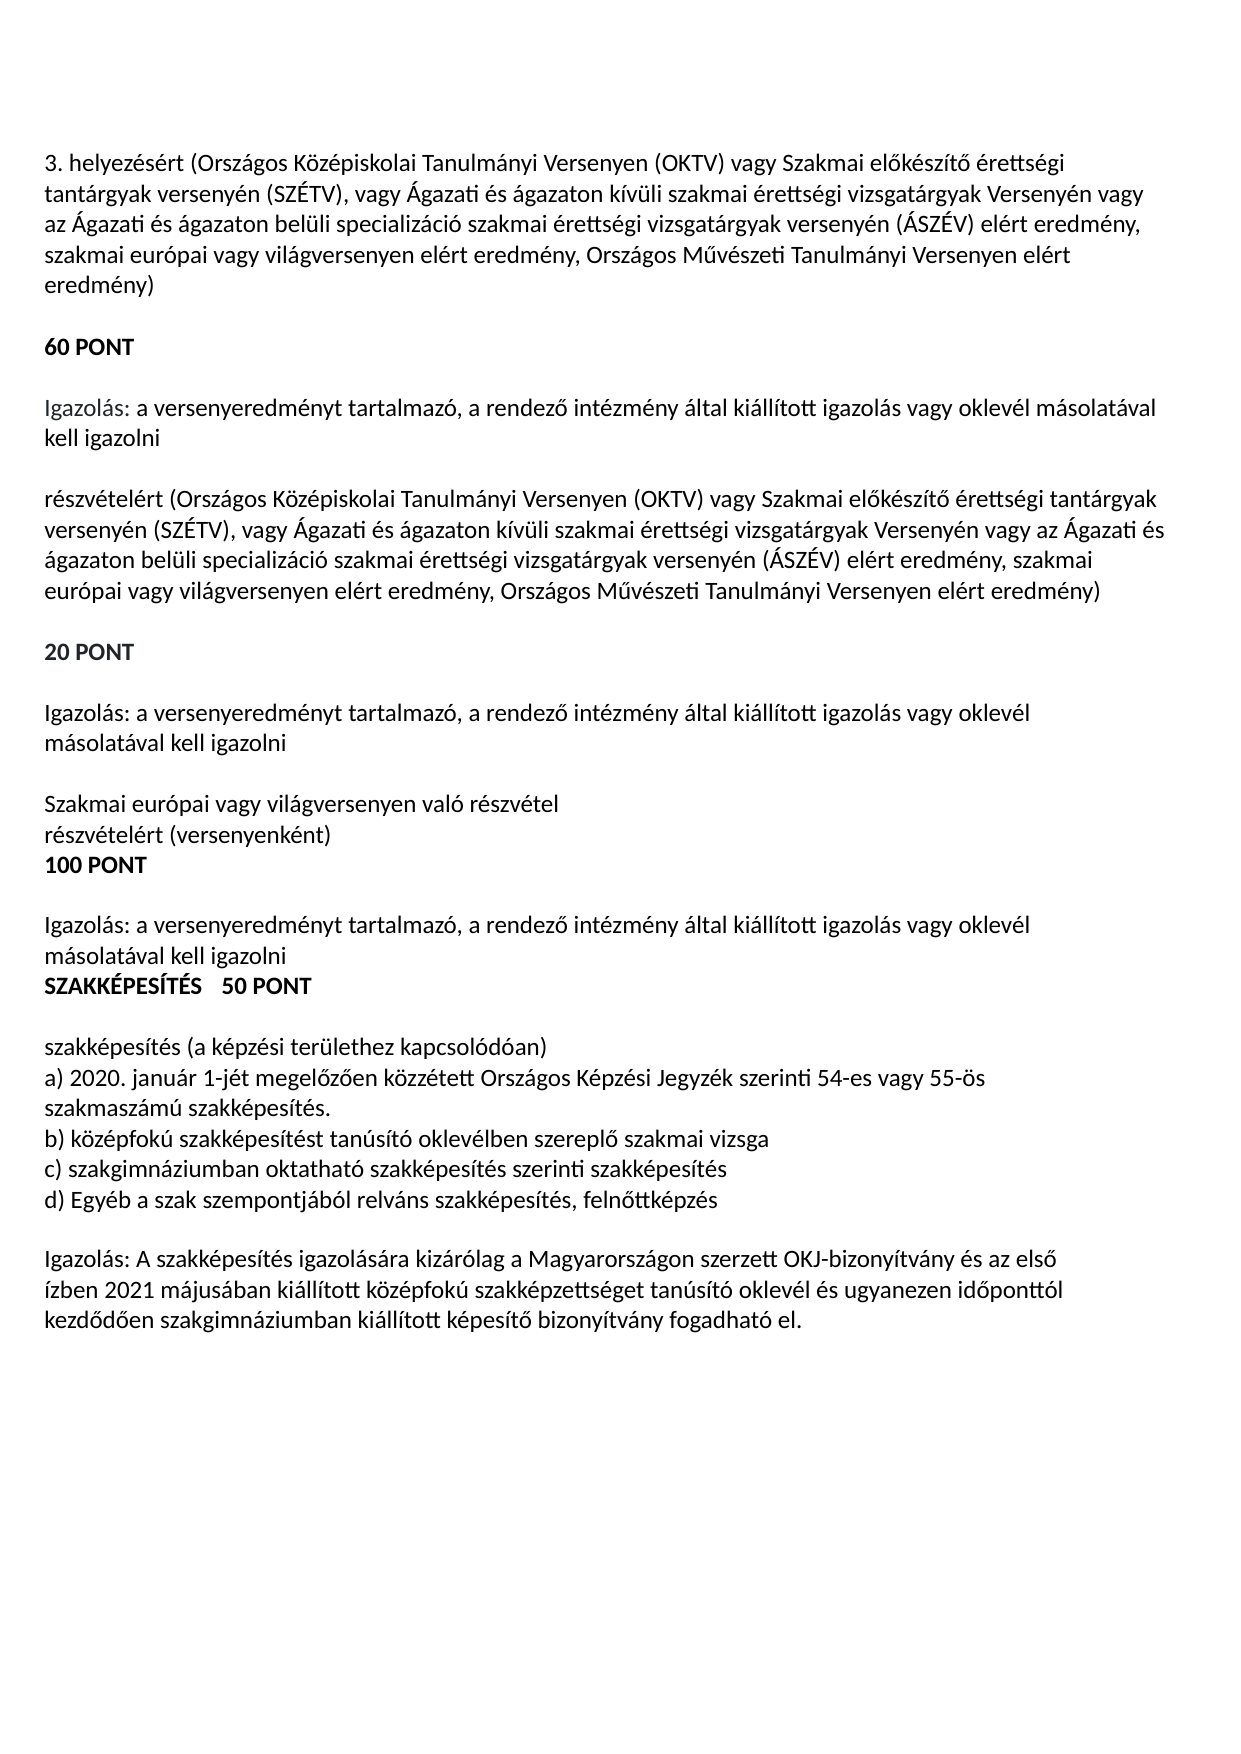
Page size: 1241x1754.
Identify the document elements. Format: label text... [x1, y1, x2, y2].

text 100 PONT [44, 849, 1093, 880]
text részvételért (Országos Középiskolai Tanulmányi Versenyen (OKTV) vagy Szakmai előkészítő érettségi tantárgyak versenyén (SZÉTV), vagy Ágazati és ágazaton kívüli szakmai érettségi vizsgatárgyak Versenyén vagy az Ágazati és ágazaton belüli specializáció szakmai érettségi vizsgatárgyak versenyén (ÁSZÉV) elért eredmény, szakmai európai vagy világversenyen elért eredmény, Országos Művészeti Tanulmányi Versenyen elért eredmény) [44, 483, 1166, 605]
text 3. helyezésért (Országos Középiskolai Tanulmányi Versenyen (OKTV) vagy Szakmai előkészítő érettségi tantárgyak versenyén (SZÉTV), vagy Ágazati és ágazaton kívüli szakmai érettségi vizsgatárgyak Versenyén vagy az Ágazati és ágazaton belüli specializáció szakmai érettségi vizsgatárgyak versenyén (ÁSZÉV) elért eredmény, szakmai európai vagy világversenyen elért eredmény, Országos Művészeti Tanulmányi Versenyen elért eredmény) [44, 148, 1166, 300]
text Szakmai európai vagy világversenyen való részvétel [44, 788, 1093, 819]
text SZAKKÉPESÍTÉS 50 PONT [44, 970, 1093, 1001]
text Igazolás: a versenyeredményt tartalmazó, a rendező intézmény által kiállított igazolás vagy oklevél másolatával kell igazolni [44, 392, 1166, 453]
text Igazolás: A szakképesítés igazolására kizárólag a Magyarországon szerzett OKJ-bizonyítvány és az első ízben 2021 májusában kiállított középfokú szakképzettséget tanúsító oklevél és ugyanezen időponttól kezdődően szakgimnáziumban kiállított képesítő bizonyítvány fogadható el. [44, 1243, 1093, 1335]
text 60 PONT [44, 331, 1166, 361]
text részvételért (versenyenként) [44, 819, 1093, 849]
text Igazolás: a versenyeredményt tartalmazó, a rendező intézmény által kiállított igazolás vagy oklevél másolatával kell igazolni [44, 697, 1093, 758]
text 20 PONT [44, 636, 1166, 666]
text szakképesítés (a képzési területhez kapcsolódóan) a) 2020. január 1-jét megelőzően közzétett Országos Képzési Jegyzék szerinti 54-es vagy 55-ös szakmaszámú szakképesítés. b) középfokú szakképesítést tanúsító oklevélben szereplő szakmai vizsga c) szakgimnáziumban oktatható szakképesítés szerinti szakképesítés d) Egyéb a szak szempontjából relváns szakképesítés, felnőttképzés [44, 1031, 1093, 1214]
text Igazolás: a versenyeredményt tartalmazó, a rendező intézmény által kiállított igazolás vagy oklevél másolatával kell igazolni [44, 909, 1093, 970]
